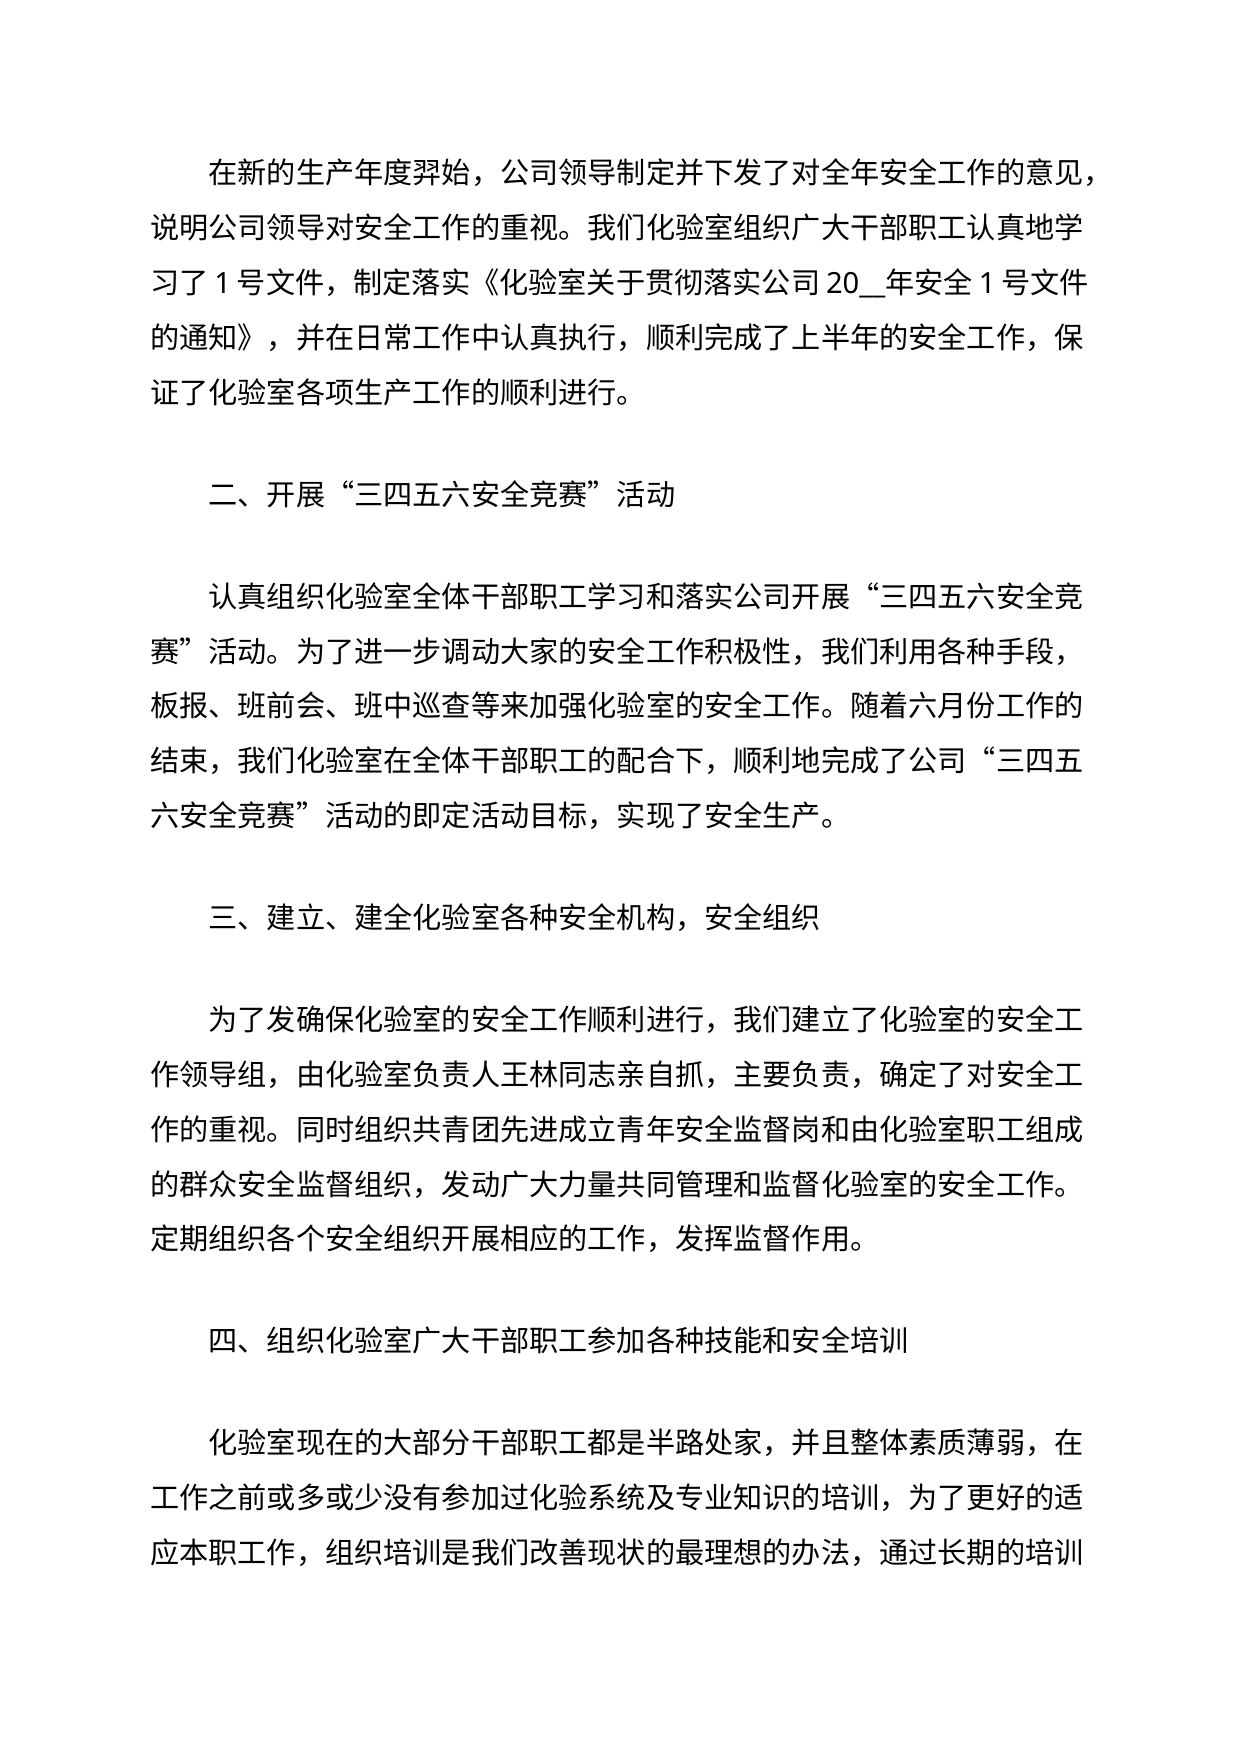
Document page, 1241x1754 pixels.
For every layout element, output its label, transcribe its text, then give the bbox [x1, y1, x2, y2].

text 四、组织化验室广大干部职工参加各种技能和安全培训 [150, 1318, 1090, 1360]
text 认真组织化验室全体干部职工学习和落实公司开展“三四五六安全竞赛”活动。为了进一步调动大家的安全工作积极性，我们利用各种手段，板报、班前会、班中巡查等来加强化验室的安全工作。随着六月份工作的结束，我们化验室在全体干部职工的配合下，顺利地完成了公司“三四五六安全竞赛”活动的即定活动目标，实现了安全生产。 [150, 573, 1090, 835]
text 三、建立、建全化验室各种安全机构，安全组织 [150, 894, 1090, 937]
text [150, 1419, 1090, 1572]
text 在新的生产年度羿始，公司领导制定并下发了对全年安全工作的意见，说明公司领导对安全工作的重视。我们化验室组织广大干部职工认真地学习了1号文件，制定落实《化验室关于贯彻落实公司20__年安全1号文件的通知》，并在日常工作中认真执行，顺利完成了上半年的安全工作，保证了化验室各项生产工作的顺利进行。 [150, 150, 1090, 412]
text 二、开展“三四五六安全竞赛”活动 [150, 471, 1090, 514]
text 为了发确保化验室的安全工作顺利进行，我们建立了化验室的安全工作领导组，由化验室负责人王林同志亲自抓，主要负责，确定了对安全工作的重视。同时组织共青团先进成立青年安全监督岗和由化验室职工组成的群众安全监督组织，发动广大力量共同管理和监督化验室的安全工作。定期组织各个安全组织开展相应的工作，发挥监督作用。 [150, 996, 1090, 1258]
